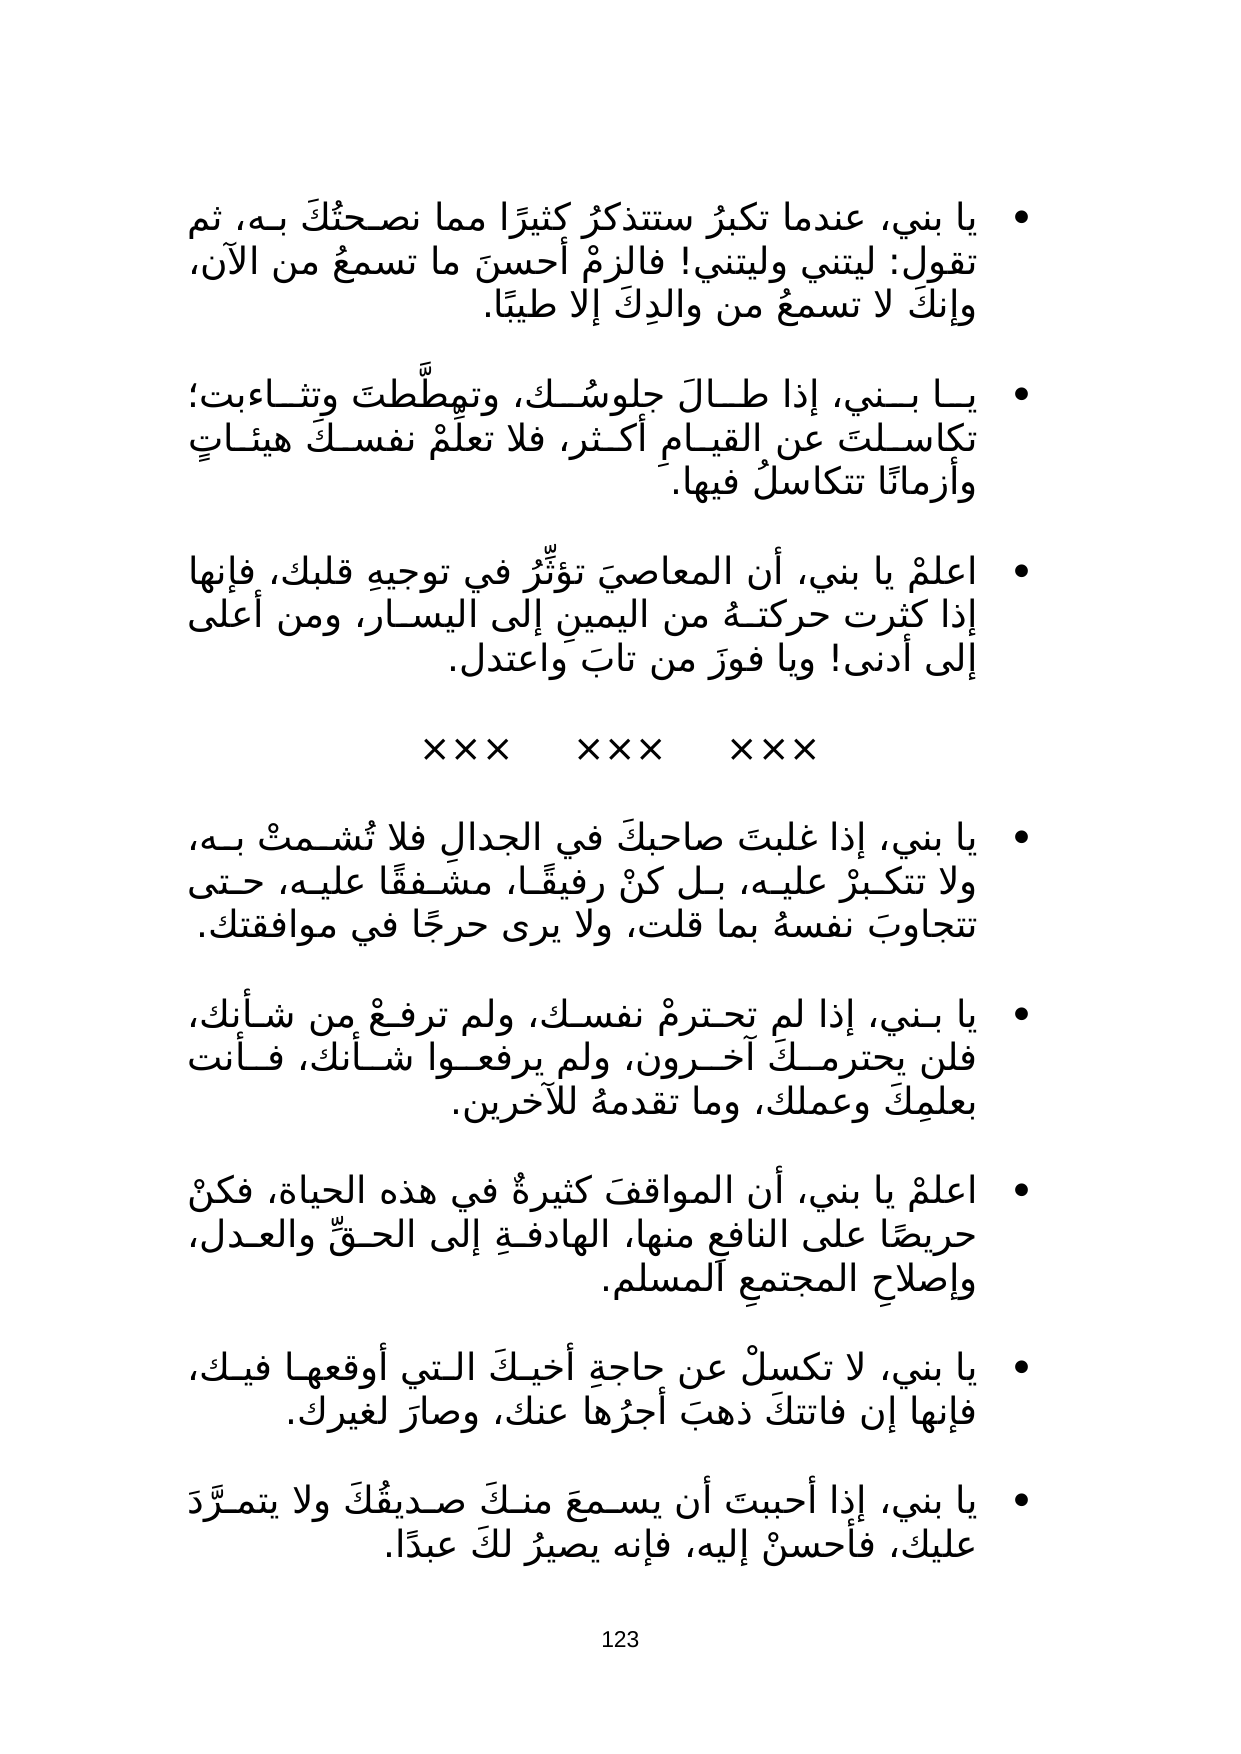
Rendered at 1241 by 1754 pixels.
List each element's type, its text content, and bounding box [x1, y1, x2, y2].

list يا بني، إذا أحببتَ أن يسمعَ منكَ صديقُكَ ولا يتمرَّدَ عليك، فأحسنْ إليه، فإنه يصيرُ لكَ عبدًا. [187, 1479, 1015, 1566]
list يا بني، إذا غلبتَ صاحبكَ في الجدالِ فلا تُشمتْ به، ولا تتكبرْ عليه، بل كنْ رفيقًا، مشفقًا عليه، حتى تتجاوبَ نفسهُ بما قلت، ولا يرى حرجًا في موافقتك. [187, 816, 1015, 947]
text ××× ××× ××× [187, 726, 1053, 770]
list يا بني، عندما تكبرُ ستتذكرُ كثيرًا مما نصحتُكَ به، ثم تقول: ليتني وليتني! فالزمْ أحسنَ ما تسمعُ من الآن، وإنكَ لا تسمعُ من والدِكَ إلا طيبًا. [187, 196, 1015, 327]
list يا بني، لا تكسلْ عن حاجةِ أخيكَ التي أوقعها فيك، فإنها إن فاتتكَ ذهبَ أجرُها عنك، وصارَ لغيرك. [187, 1346, 1015, 1433]
list يا بني، إذا طالَ جلوسُك، وتمطَّطتَ وتثاءبت؛ تكاسلتَ عن القيامِ أكثر، فلا تعلِّمْ نفسكَ هيئاتٍ وأزمانًا تتكاسلُ فيها. [187, 373, 1015, 503]
list يا بني، إذا لم تحترمْ نفسك، ولم ترفعْ من شأنك، فلن يحترمكَ آخرون، ولم يرفعوا شأنك، فأنت بعلمِكَ وعملك، وما تقدمهُ للآخرين. [187, 992, 1015, 1123]
list اعلمْ يا بني، أن المعاصيَ تؤثِّرُ في توجيهِ قلبك، فإنها إذا كثرت حركتهُ من اليمينِ إلى اليسار، ومن أعلى إلى أدنى! ويا فوزَ من تابَ واعتدل. [187, 549, 1015, 680]
list اعلمْ يا بني، أن المواقفَ كثيرةٌ في هذه الحياة، فكنْ حريصًا على النافعِ منها، الهادفةِ إلى الحقِّ والعدل، وإصلاحِ المجتمعِ المسلم. [187, 1169, 1015, 1300]
